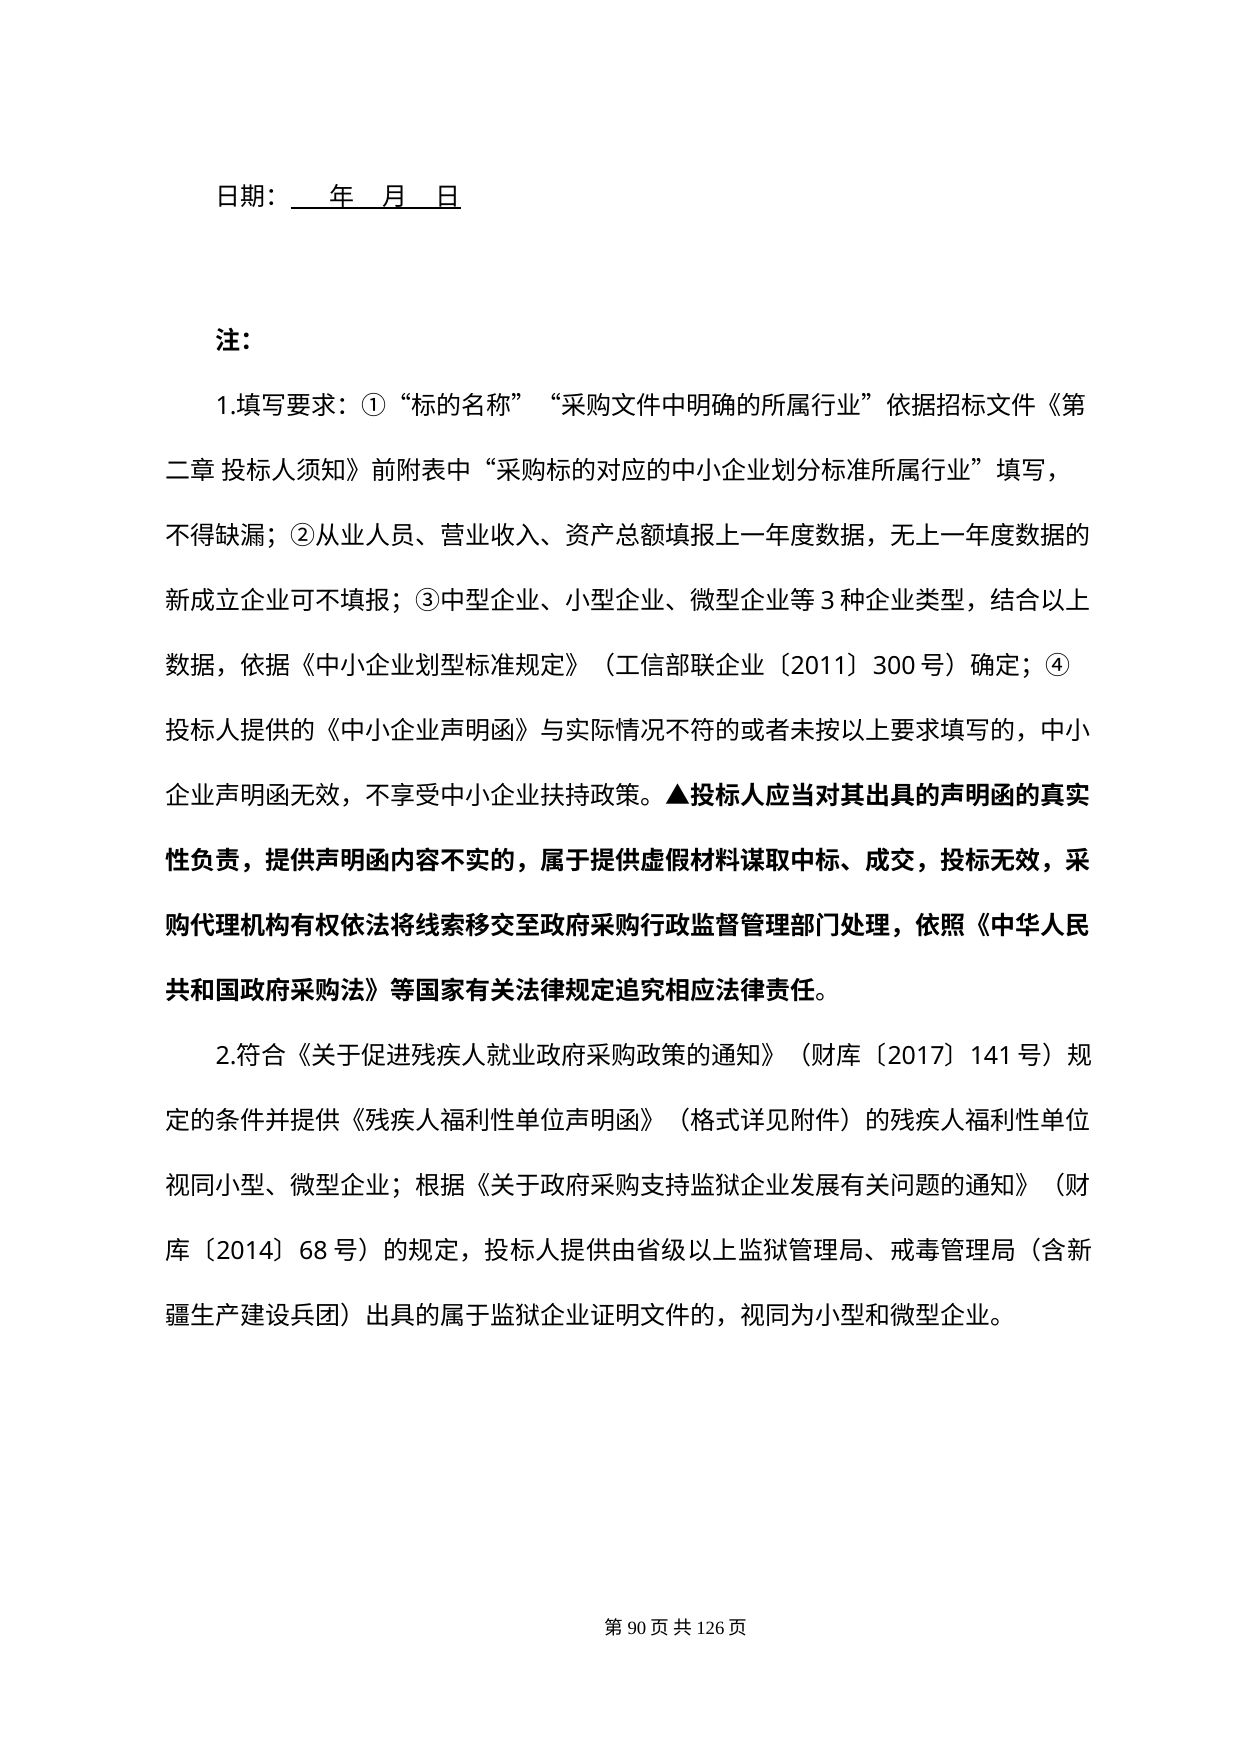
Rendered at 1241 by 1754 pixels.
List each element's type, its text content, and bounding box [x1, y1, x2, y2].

text 1.填写要求：①“标的名称”“采购文件中明确的所属行业”依据招标文件《第二章 投标人须知》前附表中“采购标的对应的中小企业划分标准所属行业”填写，不得缺漏；②从业人员、营业收入、资产总额填报上一年度数据，无上一年度数据的新成立企业可不填报；③中型企业、小型企业、微型企业等3种企业类型，结合以上数据，依据《中小企业划型标准规定》（工信部联企业〔2011〕300号）确定；④投标人提供的《中小企业声明函》与实际情况不符的或者未按以上要求填写的，中小企业声明函无效，不享受中小企业扶持政策。▲投标人应当对其出具的声明函的真实性负责，提供声明函内容不实的，属于提供虚假材料谋取中标、成交，投标无效，采购代理机构有权依法将线索移交至政府采购行政监督管理部门处理，依照《中华人民共和国政府采购法》等国家有关法律规定追究相应法律责任。 [165, 371, 1092, 1021]
text 注： [165, 306, 1092, 371]
text 2.符合《关于促进残疾人就业政府采购政策的通知》（财库〔2017〕141号）规定的条件并提供《残疾人福利性单位声明函》（格式详见附件）的残疾人福利性单位视同小型、微型企业；根据《关于政府采购支持监狱企业发展有关问题的通知》（财库〔2014〕68号）的规定，投标人提供由省级以上监狱管理局、戒毒管理局（含新疆生产建设兵团）出具的属于监狱企业证明文件的，视同为小型和微型企业。 [165, 1021, 1092, 1346]
text 日期： 年 月 日 [165, 162, 1092, 227]
